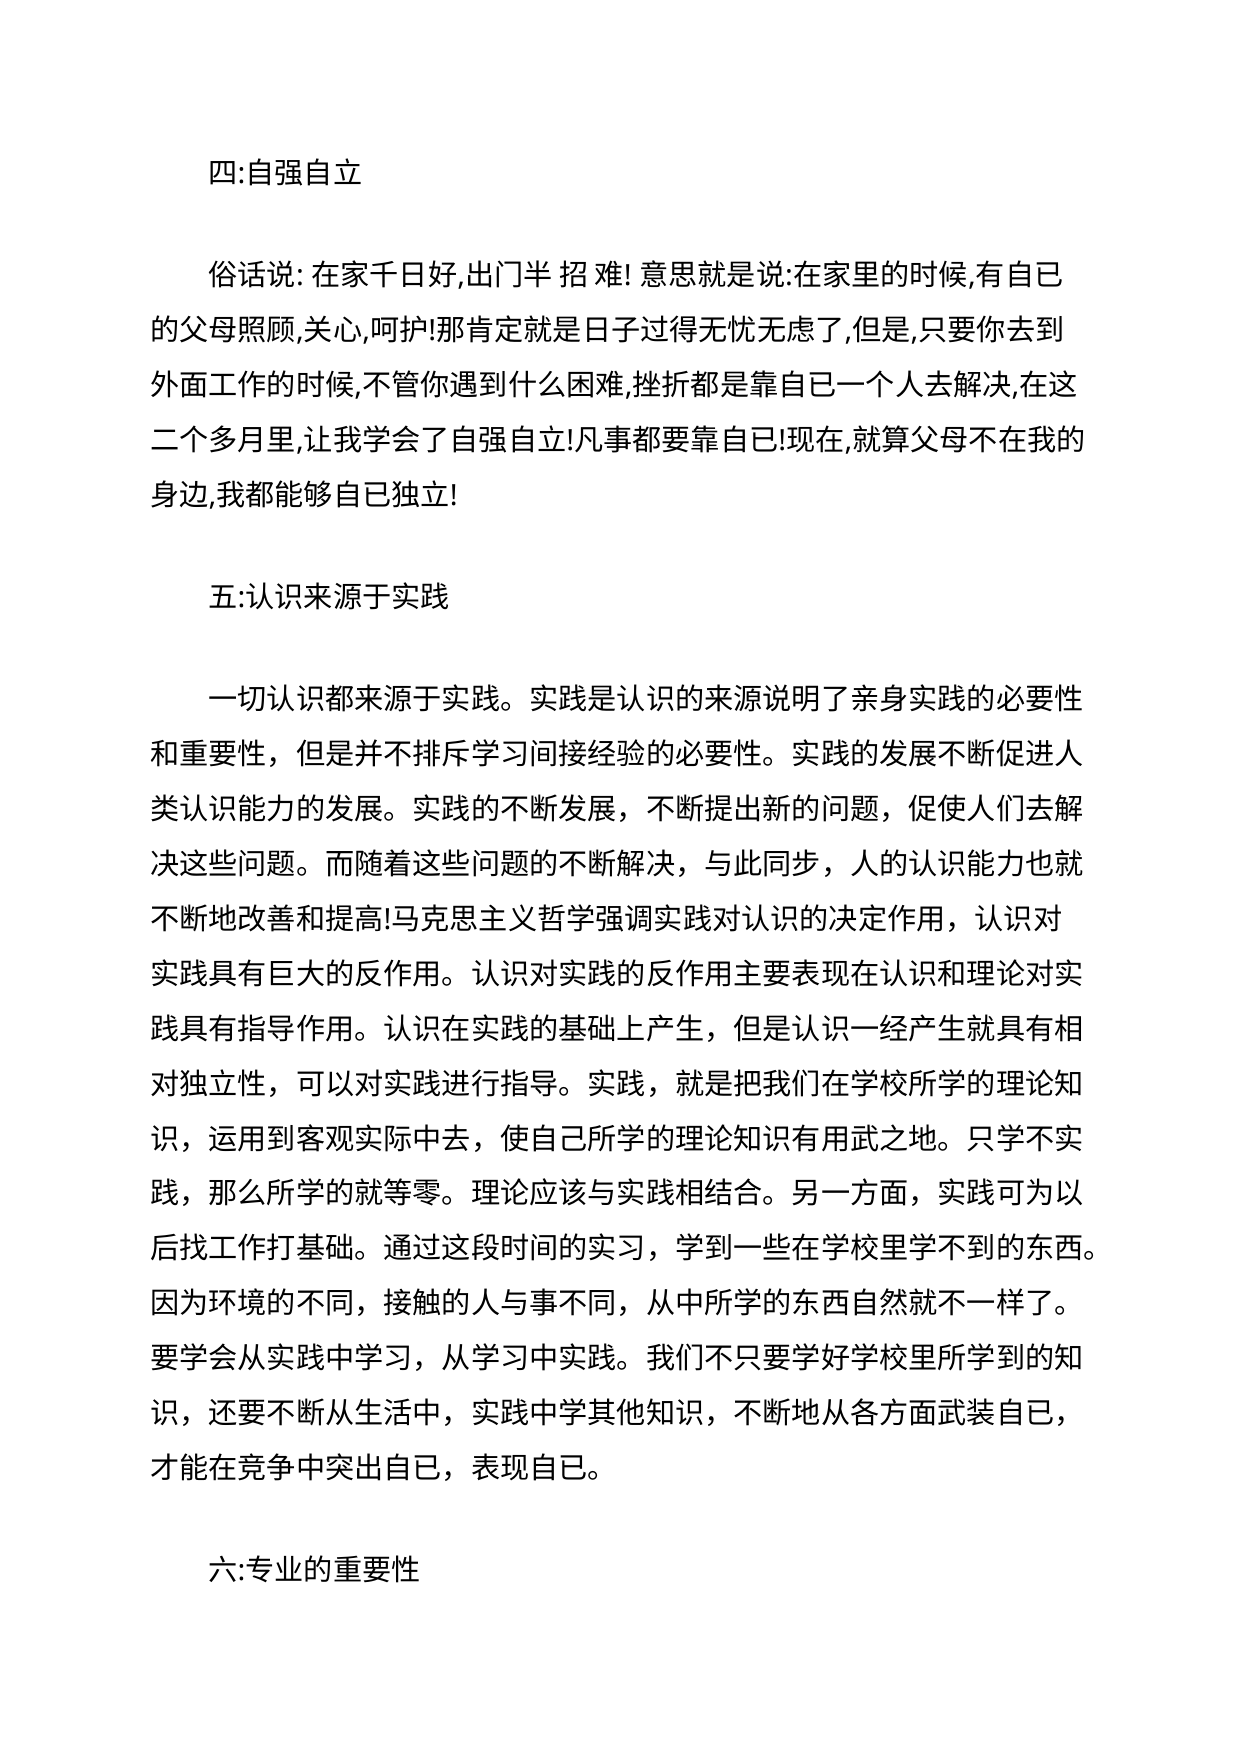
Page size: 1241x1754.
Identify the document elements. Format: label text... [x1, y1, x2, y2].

text 俗话说: 在家千日好,出门半 招 难! 意思就是说:在家里的时候,有自已的父母照顾,关心,呵护!那肯定就是日子过得无忧无虑了,但是,只要你去到外面工作的时候,不管你遇到什么困难,挫折都是靠自已一个人去解决,在这二个多月里,让我学会了自强自立!凡事都要靠自已!现在,就算父母不在我的身边,我都能够自已独立! [150, 252, 1090, 514]
text 五:认识来源于实践 [150, 574, 1090, 616]
text 六:专业的重要性 [150, 1546, 1090, 1589]
text 一切认识都来源于实践。实践是认识的来源说明了亲身实践的必要性和重要性，但是并不排斥学习间接经验的必要性。实践的发展不断促进人类认识能力的发展。实践的不断发展，不断提出新的问题，促使人们去解决这些问题。而随着这些问题的不断解决，与此同步，人的认识能力也就不断地改善和提高!马克思主义哲学强调实践对认识的决定作用，认识对实践具有巨大的反作用。认识对实践的反作用主要表现在认识和理论对实践具有指导作用。认识在实践的基础上产生，但是认识一经产生就具有相对独立性，可以对实践进行指导。实践，就是把我们在学校所学的理论知识，运用到客观实际中去，使自己所学的理论知识有用武之地。只学不实践，那么所学的就等零。理论应该与实践相结合。另一方面，实践可为以后找工作打基础。通过这段时间的实习，学到一些在学校里学不到的东西。因为环境的不同，接触的人与事不同，从中所学的东西自然就不一样了。要学会从实践中学习，从学习中实践。我们不只要学好学校里所学到的知识，还要不断从生活中，实践中学其他知识，不断地从各方面武装自已，才能在竞争中突出自已，表现自已。 [150, 676, 1090, 1487]
text 四:自强自立 [150, 150, 1090, 192]
